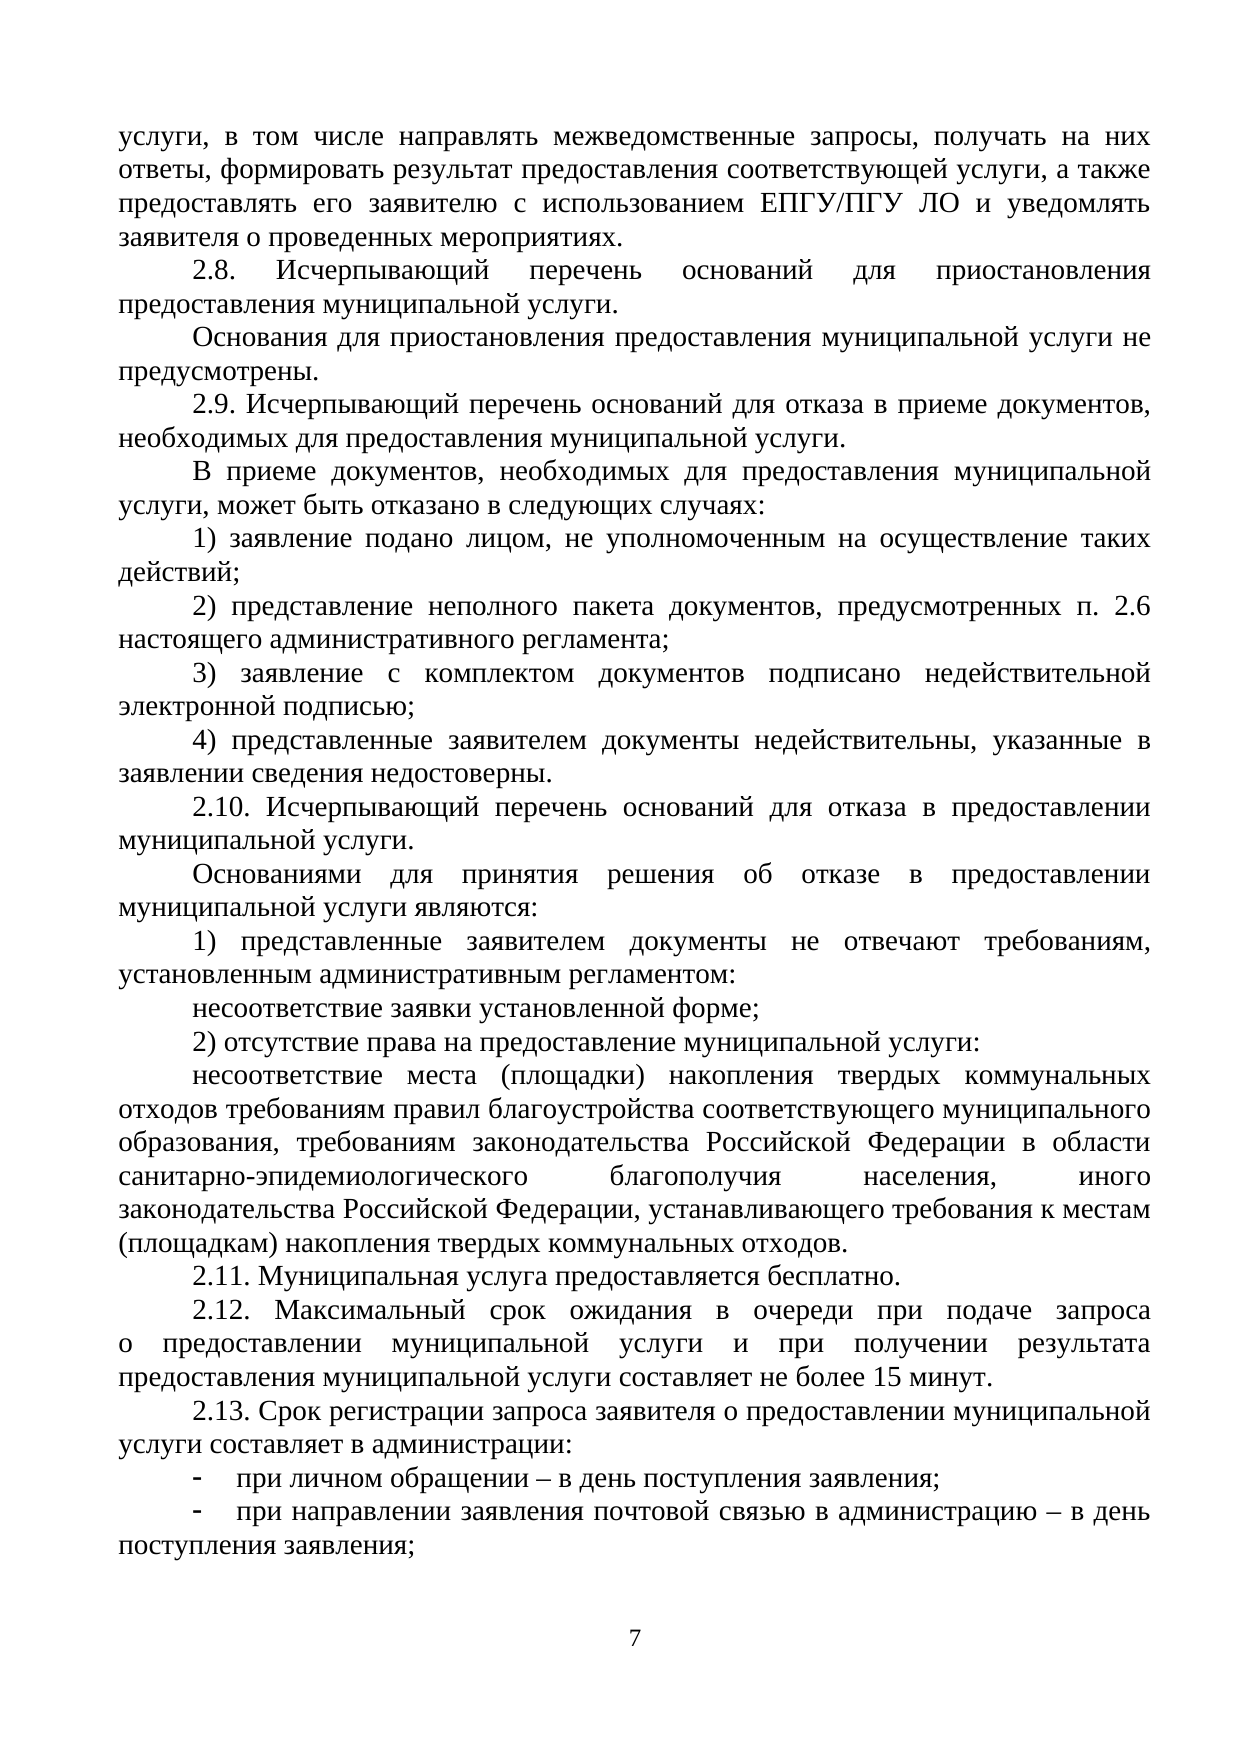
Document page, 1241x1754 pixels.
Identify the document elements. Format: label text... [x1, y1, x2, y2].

list при личном обращении – в день поступления заявления; [118, 1460, 1152, 1493]
text В приеме документов, необходимых для предоставления муниципальной услуги, может быть отказано в следующих случаях: [118, 453, 1152, 521]
list при направлении заявления почтовой связью в администрацию – в день поступления заявления; [118, 1493, 1152, 1561]
text Основания для приостановления предоставления муниципальной услуги не предусмотрены. [118, 319, 1152, 386]
text 4) представленные заявителем документы недействительны, указанные в заявлении сведения недостоверны. [118, 722, 1152, 789]
text 1) заявление подано лицом, не уполномоченным на осуществление таких действий; [118, 521, 1152, 588]
text 2) представление неполного пакета документов, предусмотренных п. 2.6 настоящего административного регламента; [118, 588, 1152, 655]
text Основаниями для принятия решения об отказе в предоставлении муниципальной услуги являются: [118, 856, 1152, 923]
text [118, 118, 1152, 252]
text 2.10. Исчерпывающий перечень оснований для отказа в предоставлении муниципальной услуги. [118, 789, 1152, 856]
text 3) заявление с комплектом документов подписано недействительной электронной подписью; [118, 655, 1152, 722]
title 2.12. Максимальный срок ожидания в очереди при подаче запроса о предоставлении муниципальной услуги и при получении результата предоставления муниципальной услуги составляет не более 15 минут. [118, 1292, 1152, 1393]
text несоответствие места (площадки) накопления твердых коммунальных отходов требованиям правил благоустройства соответствующего муниципального образования, требованиям законодательства Российской Федерации в области санитарно-эпидемиологического благополучия населения, иного законодательства Российской Федерации, устанавливающего требования к местам (площадкам) накопления твердых коммунальных отходов. [118, 1057, 1152, 1258]
text 1) представленные заявителем документы не отвечают требованиям, установленным административным регламентом: [118, 923, 1152, 990]
text 2) отсутствие права на предоставление муниципальной услуги: [118, 1024, 1152, 1057]
text 2.8. Исчерпывающий перечень оснований для приостановления предоставления муниципальной услуги. [118, 252, 1152, 319]
title 2.11. Муниципальная услуга предоставляется бесплатно. [118, 1258, 1152, 1292]
text 2.9. Исчерпывающий перечень оснований для отказа в приеме документов, необходимых для предоставления муниципальной услуги. [118, 386, 1152, 453]
text несоответствие заявки установленной форме; [118, 990, 1152, 1024]
title 2.13. Срок регистрации запроса заявителя о предоставлении муниципальной услуги составляет в администрации: [118, 1393, 1152, 1460]
